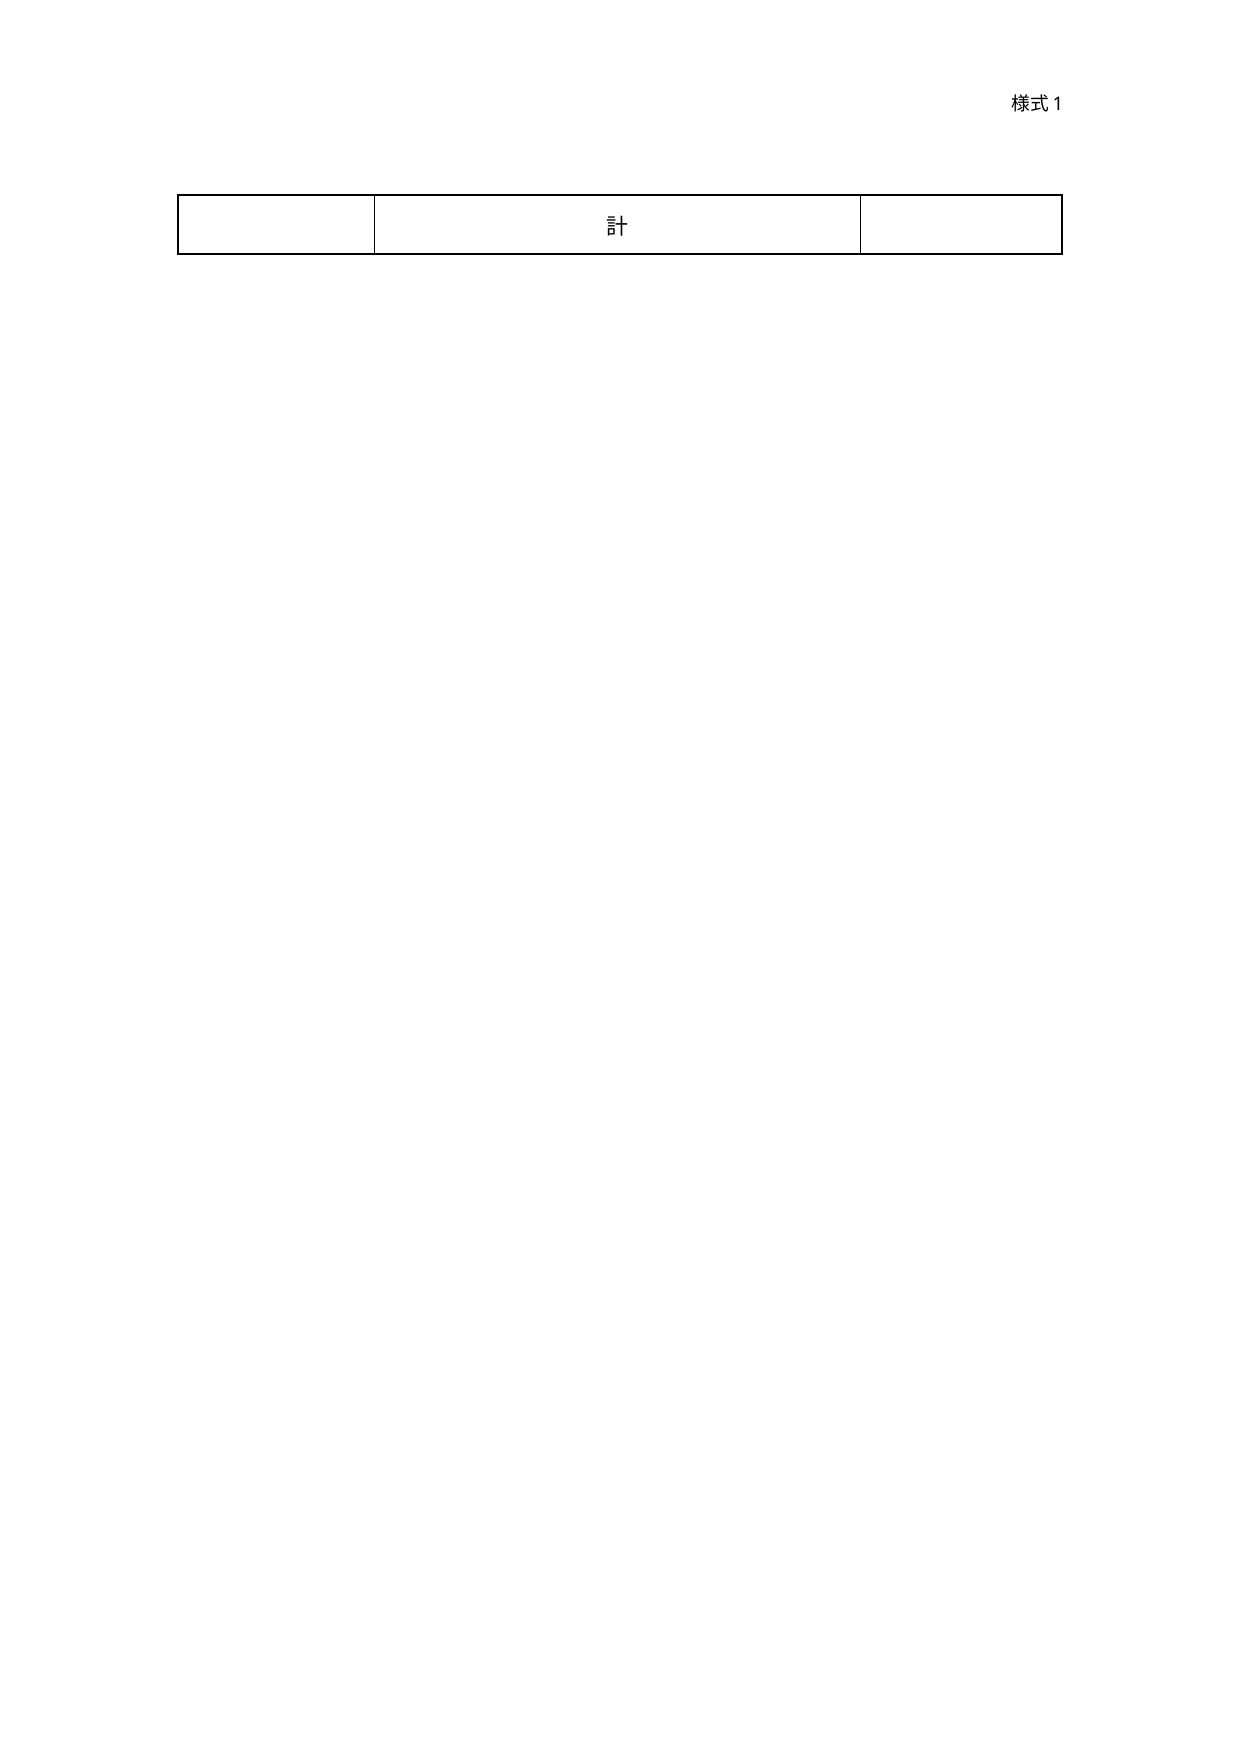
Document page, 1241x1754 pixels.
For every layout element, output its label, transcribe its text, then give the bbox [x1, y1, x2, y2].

table_cell [179, 196, 374, 253]
table_cell [861, 196, 1061, 253]
table_cell 計 [375, 196, 860, 253]
